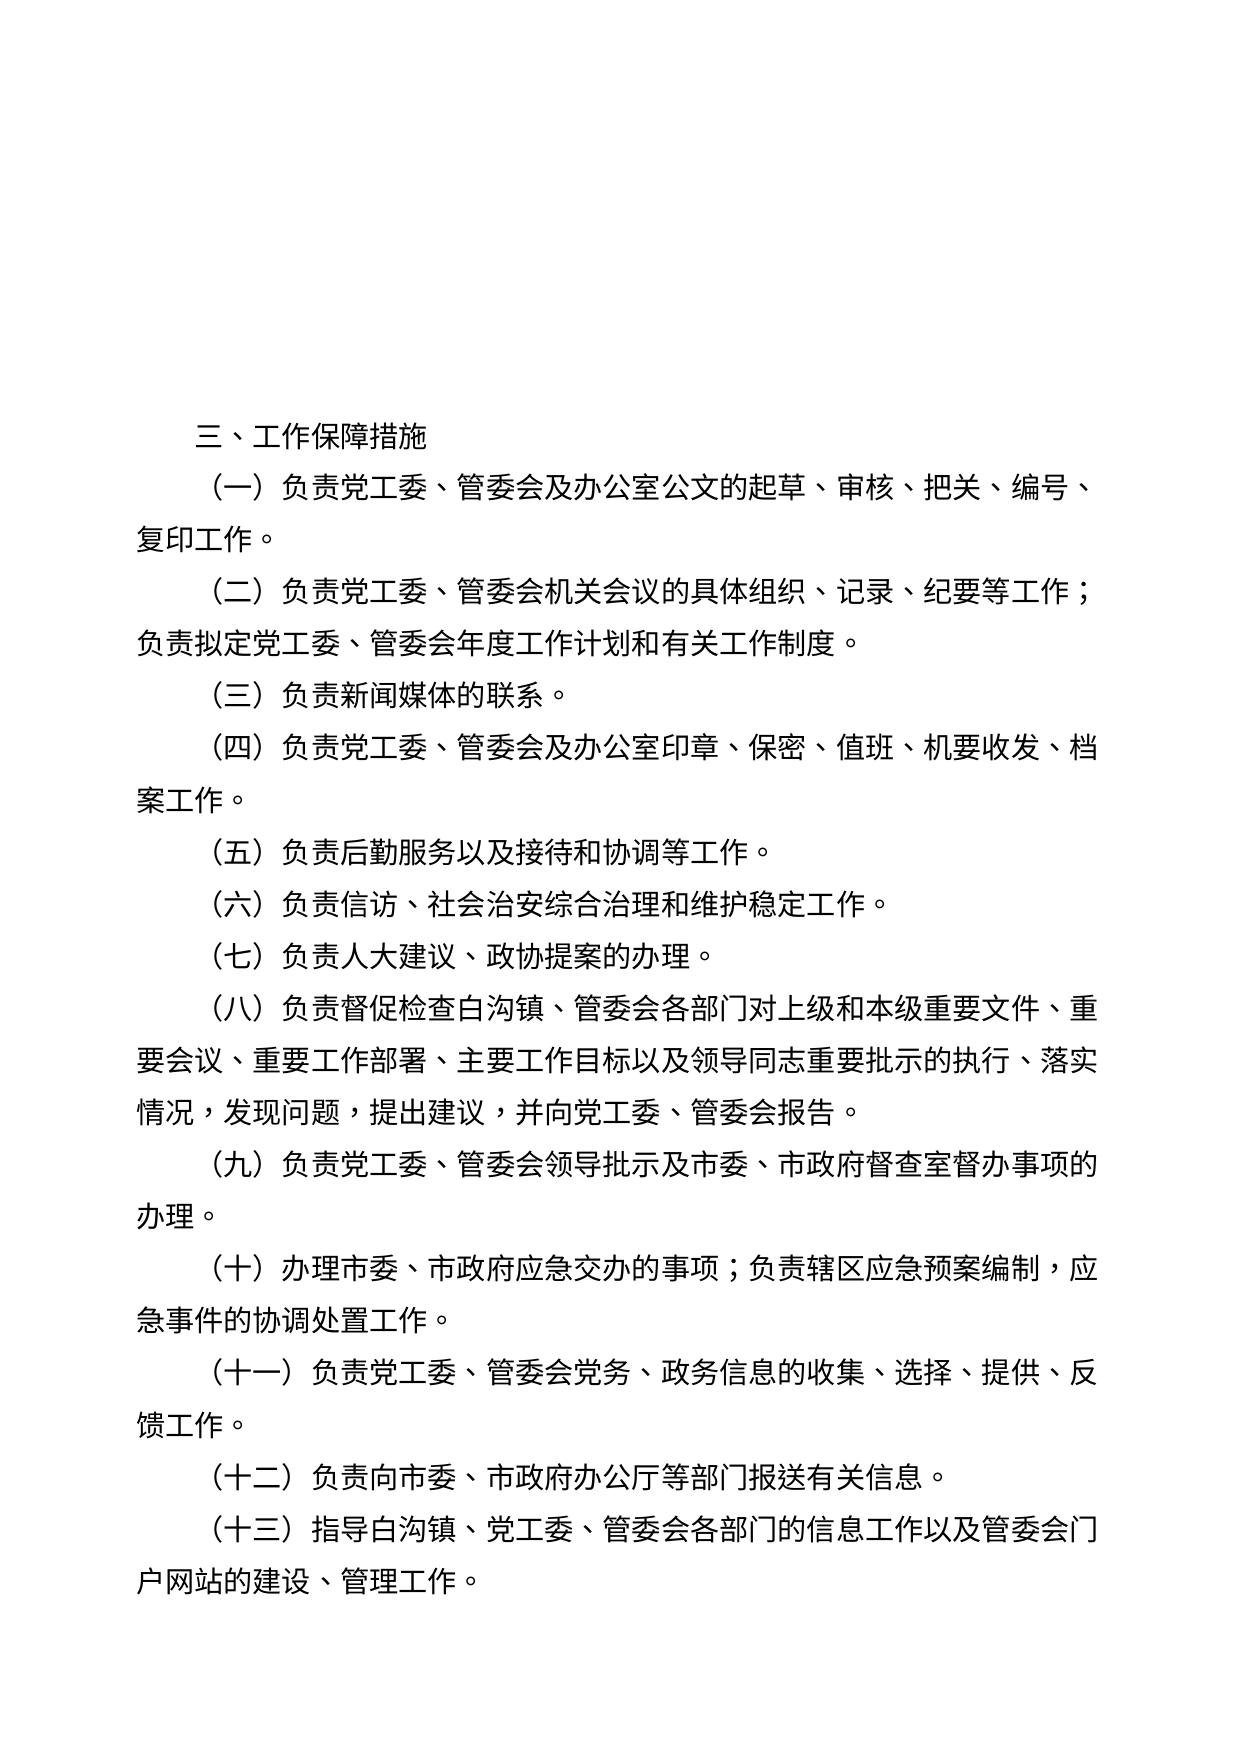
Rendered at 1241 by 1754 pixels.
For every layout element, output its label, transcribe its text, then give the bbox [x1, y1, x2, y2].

text （四）负责党工委、管委会及办公室印章、保密、值班、机要收发、档案工作。 [136, 717, 1104, 821]
text 三、工作保障措施 [136, 416, 1104, 456]
text （七）负责人大建议、政协提案的办理。 [136, 926, 1104, 978]
text （十一）负责党工委、管委会党务、政务信息的收集、选择、提供、反馈工作。 [136, 1342, 1104, 1446]
text （二）负责党工委、管委会机关会议的具体组织、记录、纪要等工作；负责拟定党工委、管委会年度工作计划和有关工作制度。 [136, 561, 1104, 665]
text （五）负责后勤服务以及接待和协调等工作。 [136, 821, 1104, 873]
text （八）负责督促检查白沟镇、管委会各部门对上级和本级重要文件、重要会议、重要工作部署、主要工作目标以及领导同志重要批示的执行、落实情况，发现问题，提出建议，并向党工委、管委会报告。 [136, 978, 1104, 1134]
text （九）负责党工委、管委会领导批示及市委、市政府督查室督办事项的办理。 [136, 1134, 1104, 1238]
text （一）负责党工委、管委会及办公室公文的起草、审核、把关、编号、复印工作。 [136, 457, 1104, 561]
text （十三）指导白沟镇、党工委、管委会各部门的信息工作以及管委会门户网站的建设、管理工作。 [136, 1498, 1104, 1603]
text （十二）负责向市委、市政府办公厅等部门报送有关信息。 [136, 1446, 1104, 1498]
text （三）负责新闻媒体的联系。 [136, 665, 1104, 717]
text （十）办理市委、市政府应急交办的事项；负责辖区应急预案编制，应急事件的协调处置工作。 [136, 1238, 1104, 1342]
text （六）负责信访、社会治安综合治理和维护稳定工作。 [136, 873, 1104, 926]
